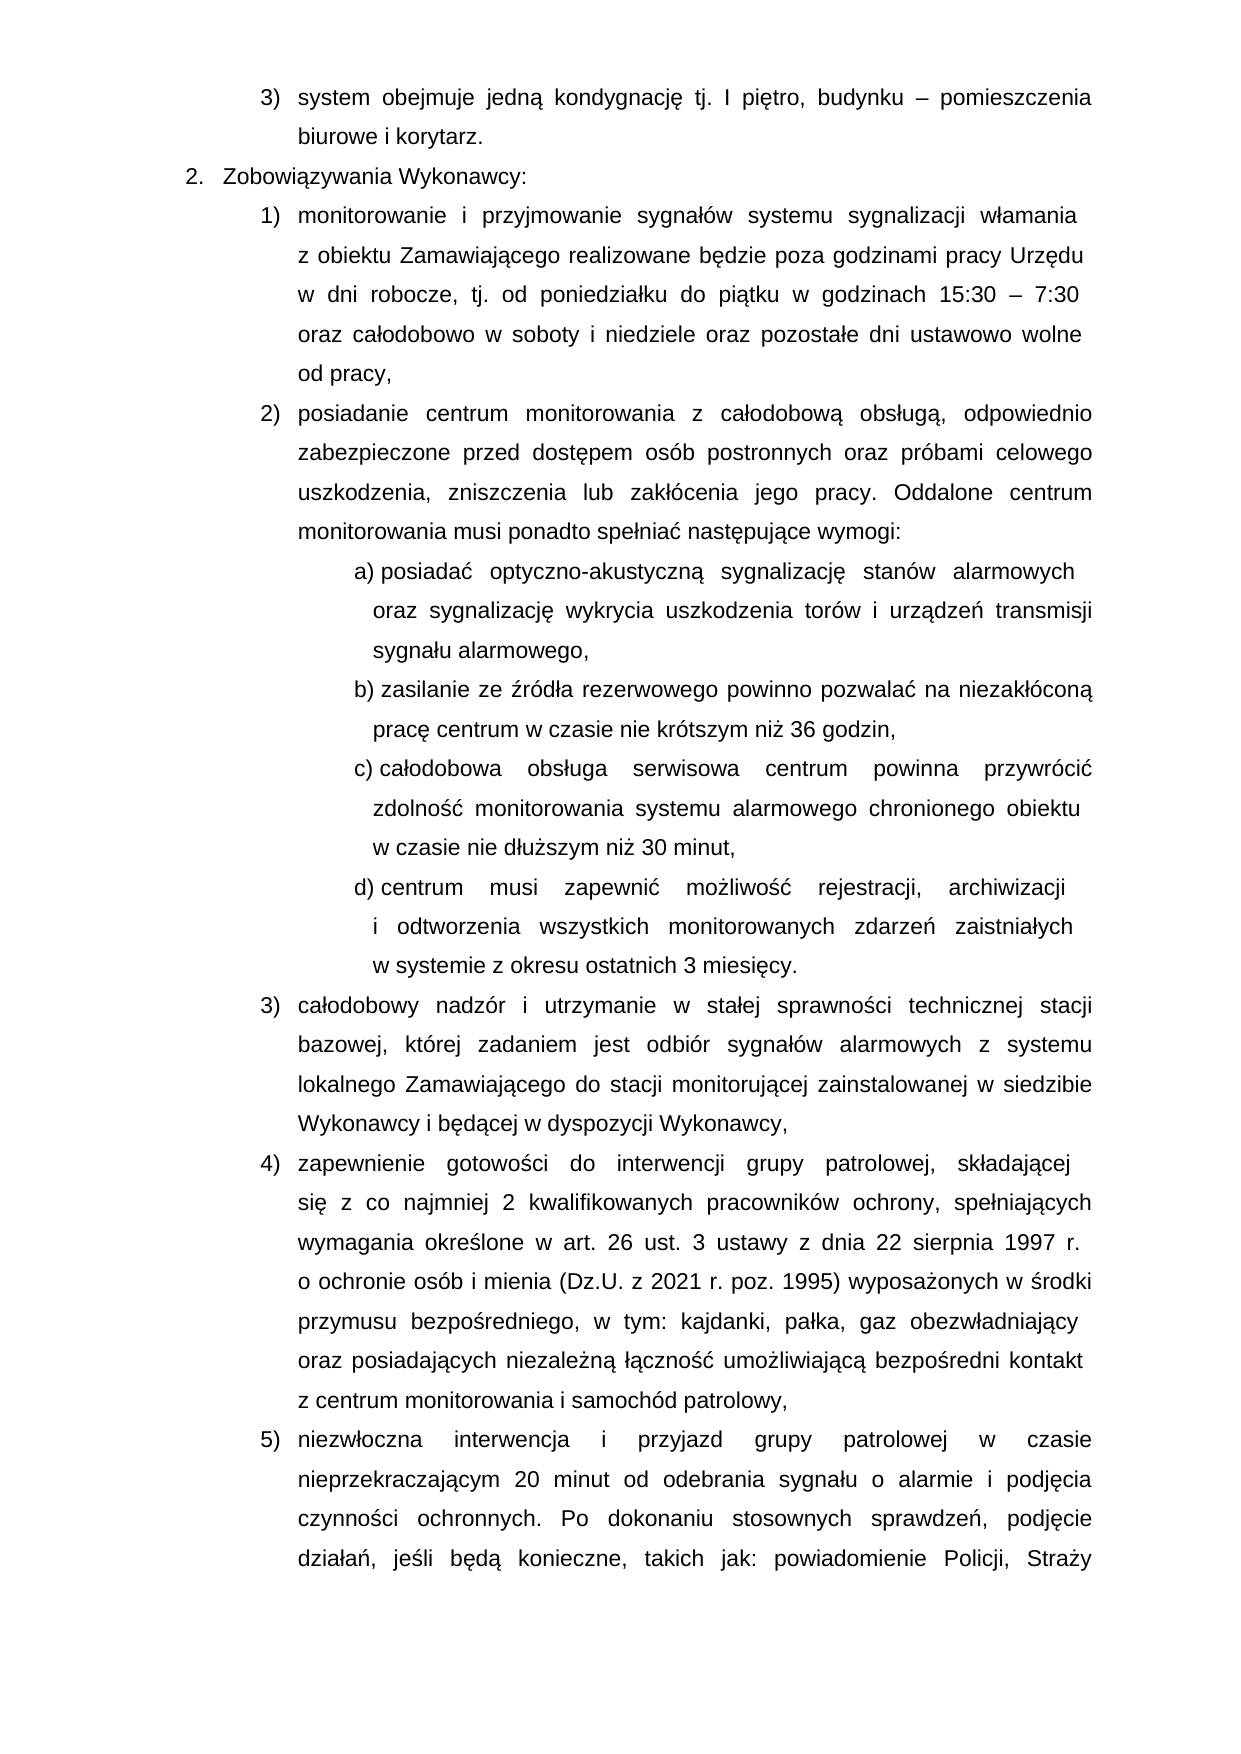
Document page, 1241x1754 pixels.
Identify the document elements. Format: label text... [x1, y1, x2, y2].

list Zobowiązywania Wykonawcy: [185, 163, 1093, 189]
list monitorowanie i przyjmowanie sygnałów systemu sygnalizacji włamania z obiektu Zamawiającego realizowane będzie poza godzinami pracy Urzędu w dni robocze, tj. od poniedziałku do piątku w godzinach 15:30 – 7:30 oraz całodobowo w soboty i niedziele oraz pozostałe dni ustawowo wolne od pracy, [260, 202, 1093, 387]
list posiadać optyczno-akustyczną sygnalizację stanów alarmowych oraz sygnalizację wykrycia uszkodzenia torów i urządzeń transmisji sygnału alarmowego, [354, 558, 1093, 663]
list system obejmuje jedną kondygnację tj. I piętro, budynku – pomieszczenia biurowe i korytarz. [260, 84, 1093, 150]
list centrum musi zapewnić możliwość rejestracji, archiwizacji i odtworzenia wszystkich monitorowanych zdarzeń zaistniałych w systemie z okresu ostatnich 3 miesięcy. [354, 873, 1093, 979]
list zapewnienie gotowości do interwencji grupy patrolowej, składającej się z co najmniej 2 kwalifikowanych pracowników ochrony, spełniających wymagania określone w art. 26 ust. 3 ustawy z dnia 22 sierpnia 1997 r. o ochronie osób i mienia (Dz.U. z 2021 r. poz. 1995) wyposażonych w środki przymusu bezpośredniego, w tym: kajdanki, pałka, gaz obezwładniający oraz posiadających niezależną łączność umożliwiającą bezpośredni kontakt z centrum monitorowania i samochód patrolowy, [260, 1150, 1093, 1413]
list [260, 1426, 1093, 1571]
list całodobowy nadzór i utrzymanie w stałej sprawności technicznej stacji bazowej, której zadaniem jest odbiór sygnałów alarmowych z systemu lokalnego Zamawiającego do stacji monitorującej zainstalowanej w siedzibie Wykonawcy i będącej w dyspozycji Wykonawcy, [260, 992, 1093, 1137]
list zasilanie ze źródła rezerwowego powinno pozwalać na niezakłóconą pracę centrum w czasie nie krótszym niż 36 godzin, [354, 676, 1093, 742]
list całodobowa obsługa serwisowa centrum powinna przywrócić zdolność monitorowania systemu alarmowego chronionego obiektu w czasie nie dłuższym niż 30 minut, [354, 755, 1093, 860]
list posiadanie centrum monitorowania z całodobową obsługą, odpowiednio zabezpieczone przed dostępem osób postronnych oraz próbami celowego uszkodzenia, zniszczenia lub zakłócenia jego pracy. Oddalone centrum monitorowania musi ponadto spełniać następujące wymogi: [260, 400, 1093, 544]
